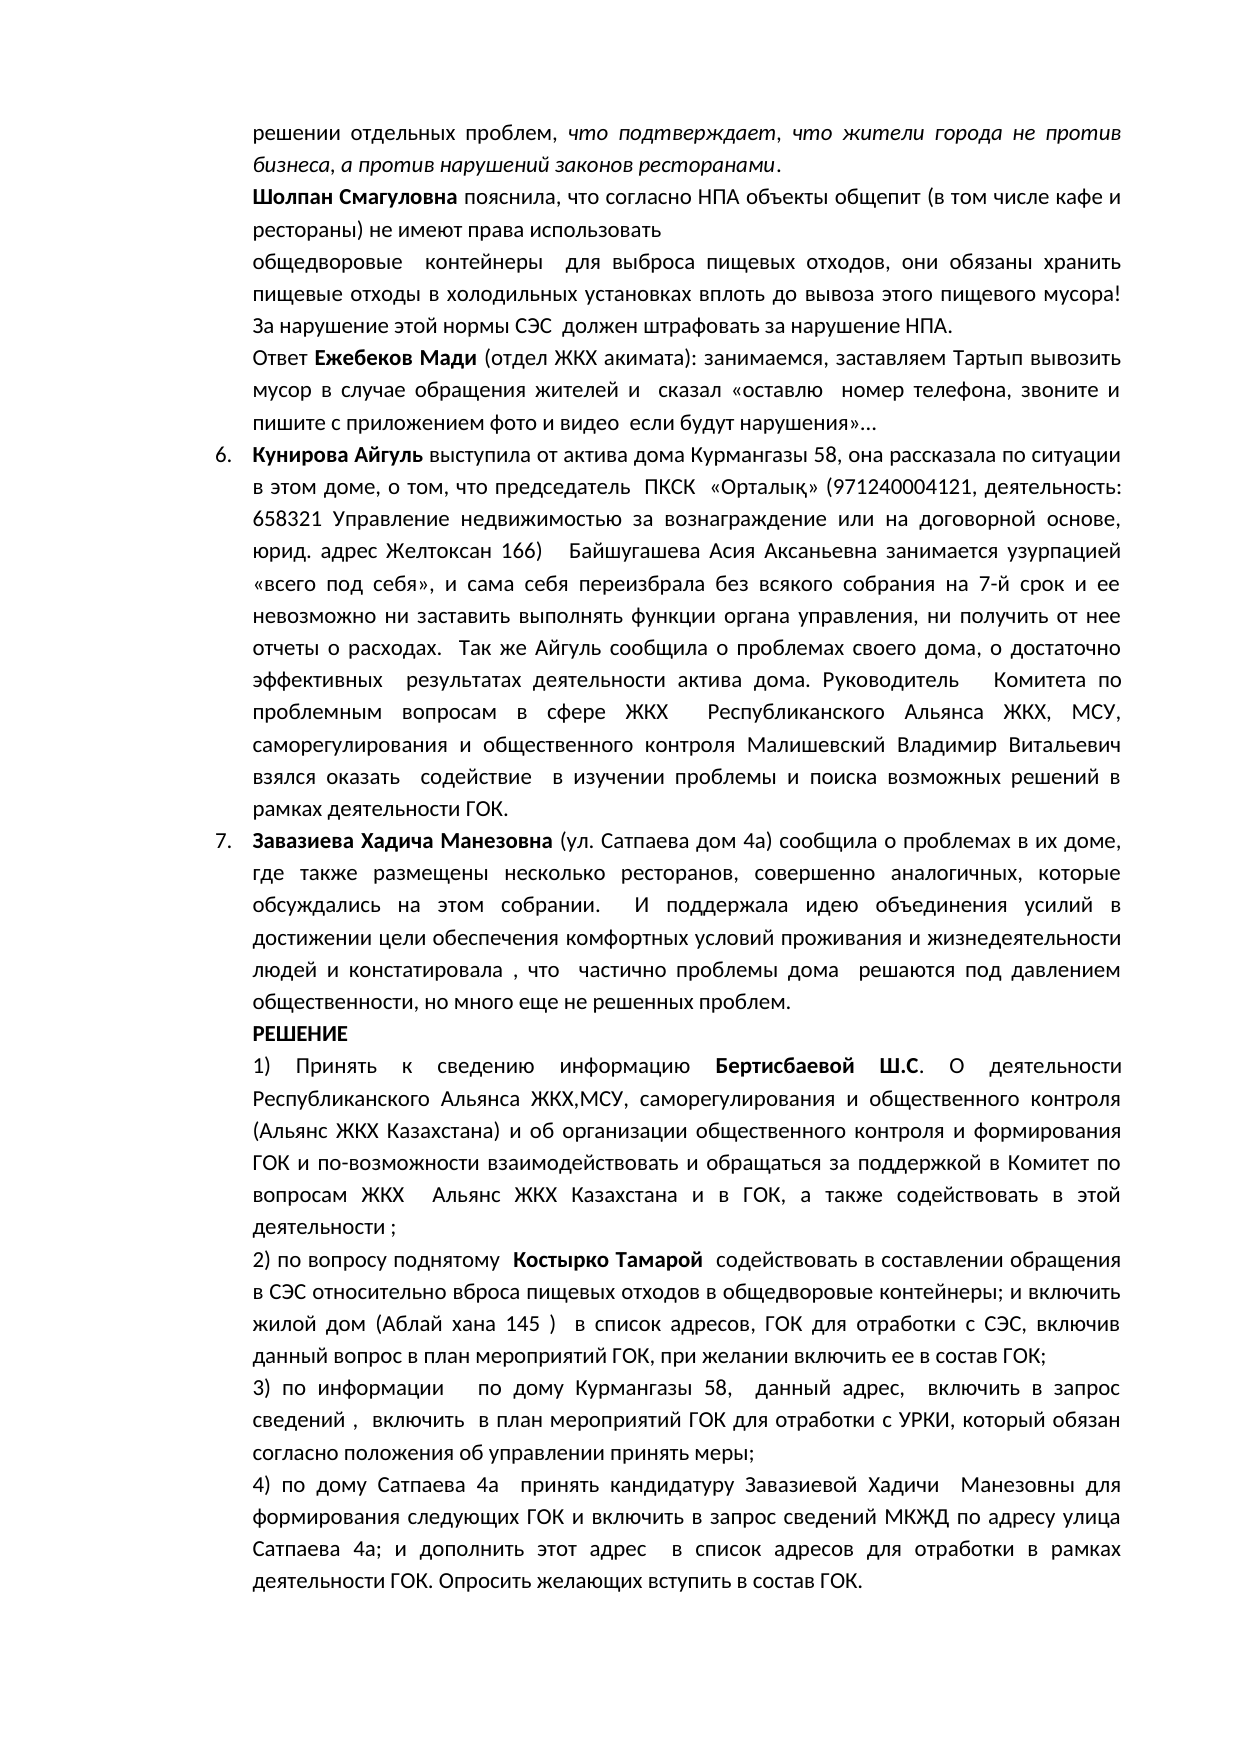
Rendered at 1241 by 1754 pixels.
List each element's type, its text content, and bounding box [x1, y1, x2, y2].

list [215, 118, 1122, 178]
list РЕШЕНИЕ [252, 1019, 1122, 1047]
list 2) по вопросу поднятому Костырко Тамарой содействовать в составлении обращения в СЭС относительно вброса пищевых отходов в общедворовые контейнеры; и включить жилой дом (Аблай хана 145 ) в список адресов, ГОК для отработки с СЭС, включив данный вопрос в план мероприятий ГОК, при желании включить ее в состав ГОК; [252, 1245, 1122, 1369]
list Шолпан Смагуловна пояснила, что согласно НПА объекты общепит (в том числе кафе и рестораны) не имеют права использовать [252, 182, 1122, 243]
list Завазиева Хадича Манезовна (ул. Сатпаева дом 4а) сообщила о проблемах в их доме, где также размещены несколько ресторанов, совершенно аналогичных, которые обсуждались на этом собрании. И поддержала идею объединения усилий в достижении цели обеспечения комфортных условий проживания и жизнедеятельности людей и констатировала , что частично проблемы дома решаются под давлением общественности, но много еще не решенных проблем. [215, 826, 1122, 1015]
list 1) Принять к сведению информацию Бертисбаевой Ш.С. О деятельности Республиканского Альянса ЖКХ,МСУ, саморегулирования и общественного контроля (Альянс ЖКХ Казахстана) и об организации общественного контроля и формирования ГОК и по-возможности взаимодействовать и обращаться за поддержкой в Комитет по вопросам ЖКХ Альянс ЖКХ Казахстана и в ГОК, а также содействовать в этой деятельности ; [252, 1052, 1122, 1241]
list 3) по информации по дому Курмангазы 58, данный адрес, включить в запрос сведений , включить в план мероприятий ГОК для отработки с УРКИ, который обязан согласно положения об управлении принять меры; [252, 1373, 1122, 1466]
list Ответ Ежебеков Мади (отдел ЖКХ акимата): занимаемся, заставляем Тартып вывозить мусор в случае обращения жителей и сказал «оставлю номер телефона, звоните и пишите с приложением фото и видео если будут нарушения»… [252, 343, 1122, 436]
list Кунирова Айгуль выступила от актива дома Курмангазы 58, она рассказала по ситуации в этом доме, о том, что председатель ПКСК «Орталық» (971240004121, деятельность: 658321 Управление недвижимостью за вознаграждение или на договорной основе, юрид. адрес Желтоксан 166) Байшугашева Асия Аксаньевна занимается узурпацией «всего под себя», и сама себя переизбрала без всякого собрания на 7-й срок и ее невозможно ни заставить выполнять функции органа управления, ни получить от нее отчеты о расходах. Так же Айгуль сообщила о проблемах своего дома, о достаточно эффективных результатах деятельности актива дома. Руководитель Комитета по проблемным вопросам в сфере ЖКХ Республиканского Альянса ЖКХ, МСУ, саморегулирования и общественного контроля Малишевский Владимир Витальевич взялся оказать содействие в изучении проблемы и поиска возможных решений в рамках деятельности ГОК. [215, 440, 1122, 822]
list 4) по дому Сатпаева 4а принять кандидатуру Завазиевой Хадичи Манезовны для формирования следующих ГОК и включить в запрос сведений МКЖД по адресу улица Сатпаева 4а; и дополнить этот адрес в список адресов для отработки в рамках деятельности ГОК. Опросить желающих вступить в состав ГОК. [252, 1470, 1122, 1594]
list общедворовые контейнеры для выброса пищевых отходов, они обязаны хранить пищевые отходы в холодильных установках вплоть до вывоза этого пищевого мусора! За нарушение этой нормы СЭС должен штрафовать за нарушение НПА. [252, 247, 1122, 339]
